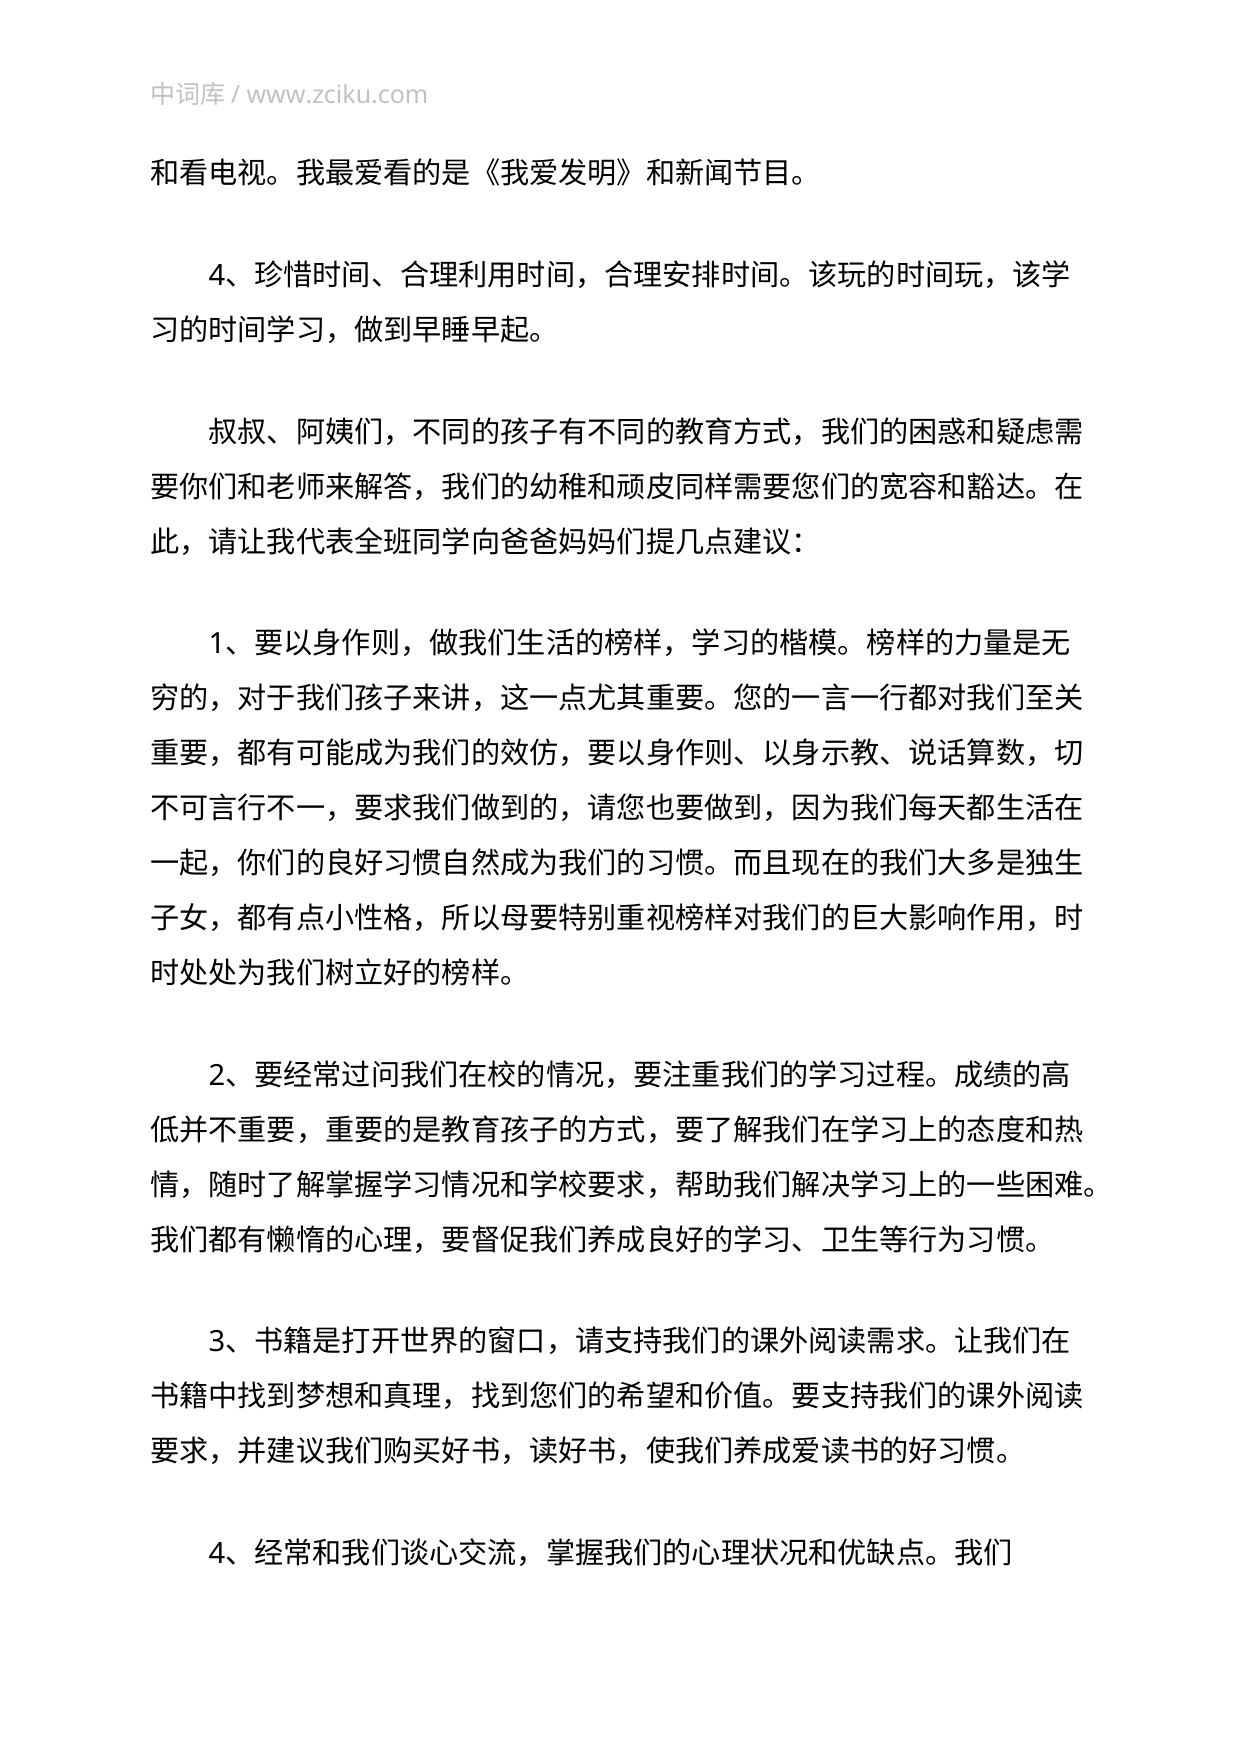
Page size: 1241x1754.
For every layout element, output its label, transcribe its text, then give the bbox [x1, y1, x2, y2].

text 4、经常和我们谈心交流，掌握我们的心理状况和优缺点。我们 [150, 1529, 1090, 1572]
text 叔叔、阿姨们，不同的孩子有不同的教育方式，我们的困惑和疑虑需要你们和老师来解答，我们的幼稚和顽皮同样需要您们的宽容和豁达。在此，请让我代表全班同学向爸爸妈妈们提几点建议： [150, 408, 1090, 561]
text 2、要经常过问我们在校的情况，要注重我们的学习过程。成绩的高低并不重要，重要的是教育孩子的方式，要了解我们在学习上的态度和热情，随时了解掌握学习情况和学校要求，帮助我们解决学习上的一些困难。我们都有懒惰的心理，要督促我们养成良好的学习、卫生等行为习惯。 [150, 1051, 1090, 1258]
text 4、珍惜时间、合理利用时间，合理安排时间。该玩的时间玩，该学习的时间学习，做到早睡早起。 [150, 252, 1090, 349]
text 3、书籍是打开世界的窗口，请支持我们的课外阅读需求。让我们在书籍中找到梦想和真理，找到您们的希望和价值。要支持我们的课外阅读要求，并建议我们购买好书，读好书，使我们养成爱读书的好习惯。 [150, 1318, 1090, 1470]
text 1、要以身作则，做我们生活的榜样，学习的楷模。榜样的力量是无穷的，对于我们孩子来讲，这一点尤其重要。您的一言一行都对我们至关重要，都有可能成为我们的效仿，要以身作则、以身示教、说话算数，切不可言行不一，要求我们做到的，请您也要做到，因为我们每天都生活在一起，你们的良好习惯自然成为我们的习惯。而且现在的我们大多是独生子女，都有点小性格，所以母要特别重视榜样对我们的巨大影响作用，时时处处为我们树立好的榜样。 [150, 620, 1090, 992]
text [150, 150, 1090, 192]
